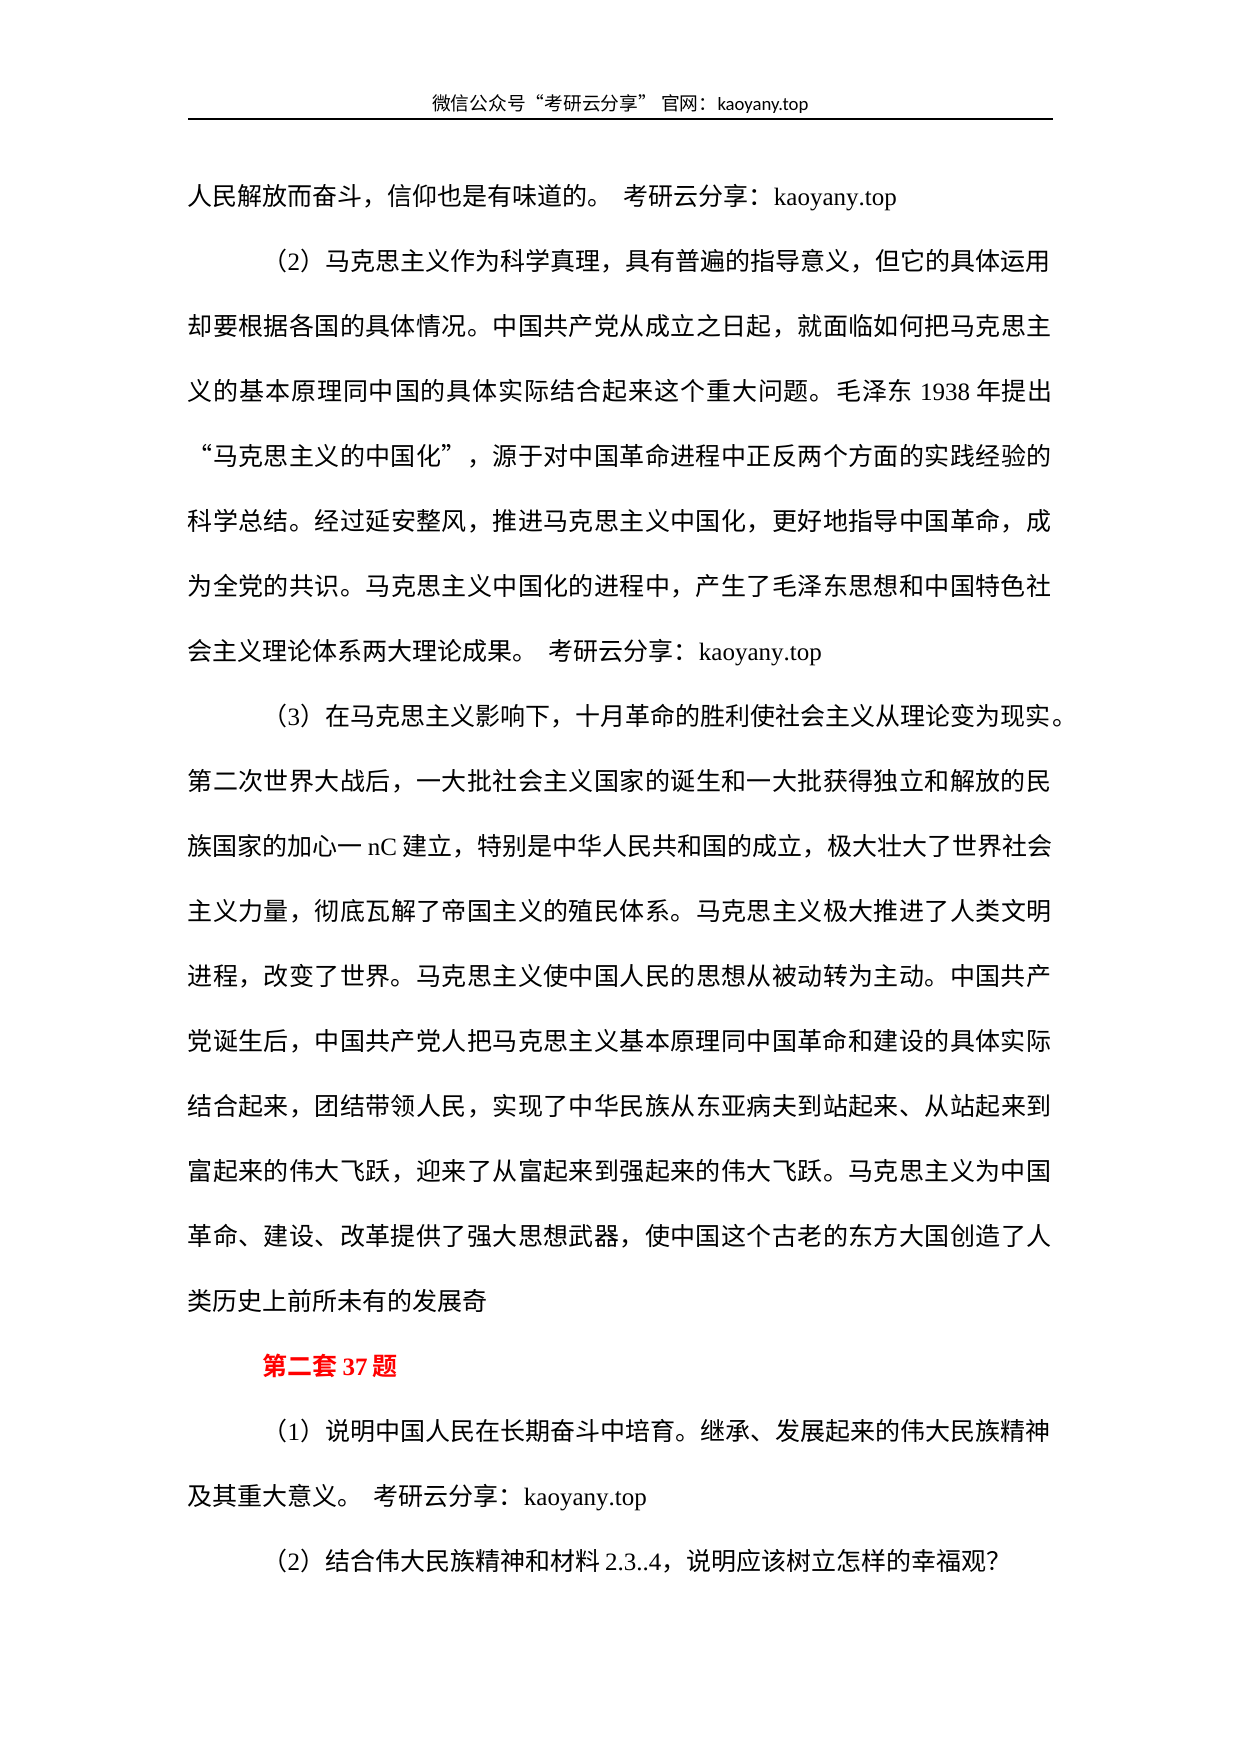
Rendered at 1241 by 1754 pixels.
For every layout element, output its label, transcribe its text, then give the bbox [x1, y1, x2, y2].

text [187, 162, 1053, 227]
text （2）马克思主义作为科学真理，具有普遍的指导意义，但它的具体运用却要根据各国的具体情况。中国共产党从成立之日起，就面临如何把马克思主义的基本原理同中国的具体实际结合起来这个重大问题。毛泽东1938年提出“马克思主义的中国化”，源于对中国革命进程中正反两个方面的实践经验的科学总结。经过延安整风，推进马克思主义中国化，更好地指导中国革命，成为全党的共识。马克思主义中国化的进程中，产生了毛泽东思想和中国特色社会主义理论体系两大理论成果。 考研云分享：kaoyany.top [187, 227, 1053, 682]
text 第二套37题 [187, 1332, 1053, 1397]
text （3）在马克思主义影响下，十月革命的胜利使社会主义从理论变为现实。第二次世界大战后，一大批社会主义国家的诞生和一大批获得独立和解放的民族国家的加心一nC建立，特别是中华人民共和国的成立，极大壮大了世界社会主义力量，彻底瓦解了帝国主义的殖民体系。马克思主义极大推进了人类文明进程，改变了世界。马克思主义使中国人民的思想从被动转为主动。中国共产党诞生后，中国共产党人把马克思主义基本原理同中国革命和建设的具体实际结合起来，团结带领人民，实现了中华民族从东亚病夫到站起来、从站起来到富起来的伟大飞跃，迎来了从富起来到强起来的伟大飞跃。马克思主义为中国革命、建设、改革提供了强大思想武器，使中国这个古老的东方大国创造了人类历史上前所未有的发展奇 [187, 682, 1053, 1332]
text （2）结合伟大民族精神和材料2.3..4，说明应该树立怎样的幸福观？ [187, 1527, 1053, 1592]
text （1）说明中国人民在长期奋斗中培育。继承、发展起来的伟大民族精神及其重大意义。 考研云分享：kaoyany.top [187, 1397, 1053, 1527]
